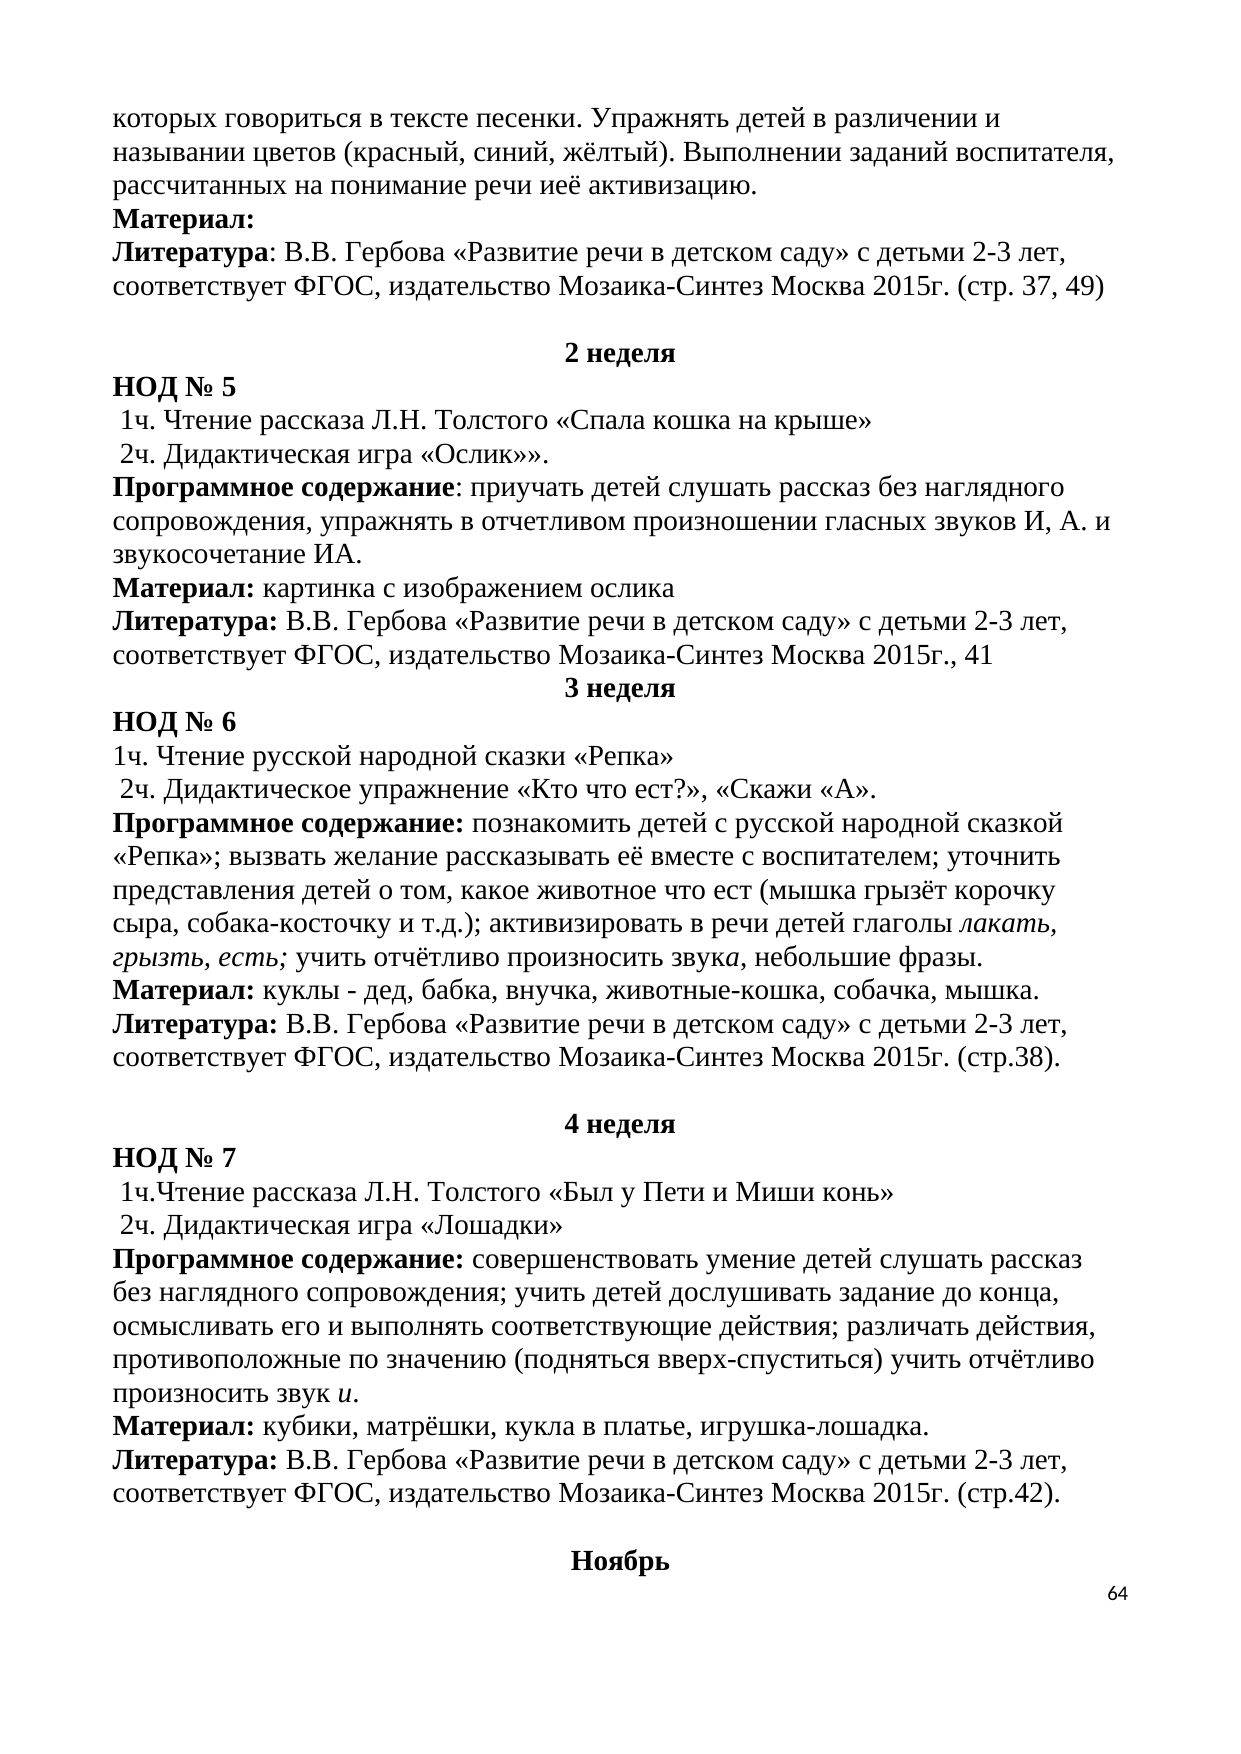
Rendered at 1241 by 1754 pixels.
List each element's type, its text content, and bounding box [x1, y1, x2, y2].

text 4 неделя [112, 1107, 1128, 1140]
text 1ч.Чтение рассказа Л.Н. Толстого «Был у Пети и Миши конь» [112, 1174, 1128, 1207]
text Программное содержание: совершенствовать умение детей слушать рассказ без наглядного сопровождения; учить детей дослушивать задание до конца, осмысливать его и выполнять соответствующие действия; различать действия, противоположные по значению (подняться вверх-спуститься) учить отчётливо произносить звук и. [112, 1241, 1128, 1408]
text 3 неделя [112, 671, 1128, 704]
text Материал: куклы - дед, бабка, внучка, животные-кошка, собачка, мышка. [112, 972, 1128, 1006]
text НОД № 6 [112, 704, 1128, 738]
text Литература: В.В. Гербова «Развитие речи в детском саду» с детьми 2-3 лет, соответствует ФГОС, издательство Мозаика-Синтез Москва 2015г. (стр.42). [112, 1442, 1128, 1509]
text Программное содержание: познакомить детей с русской народной сказкой «Репка»; вызвать желание рассказывать её вместе с воспитателем; уточнить представления детей о том, какое животное что ест (мышка грызёт корочку сыра, собака-косточку и т.д.); активизировать в речи детей глаголы лакать, грызть, есть; учить отчётливо произносить звука, небольшие фразы. [112, 805, 1128, 972]
text 2ч. Дидактическое упражнение «Кто что ест?», «Скажи «А». [112, 771, 1128, 805]
text 2ч. Дидактическая игра «Ослик»». [112, 436, 1128, 469]
text Материал: кубики, матрёшки, кукла в платье, игрушка-лошадка. [112, 1408, 1128, 1442]
text 1ч. Чтение рассказа Л.Н. Толстого «Спала кошка на крыше» [112, 402, 1128, 436]
text 1ч. Чтение русской народной сказки «Репка» [112, 738, 1128, 771]
text Литература: В.В. Гербова «Развитие речи в детском саду» с детьми 2-3 лет, соответствует ФГОС, издательство Мозаика-Синтез Москва 2015г. (стр.38). [112, 1006, 1128, 1073]
text Программное содержание: приучать детей слушать рассказ без наглядного сопровождения, упражнять в отчетливом произношении гласных звуков И, А. и звукосочетание ИА. [112, 469, 1128, 570]
text Литература: В.В. Гербова «Развитие речи в детском саду» с детьми 2-3 лет, соответствует ФГОС, издательство Мозаика-Синтез Москва 2015г., 41 [112, 603, 1128, 671]
text НОД № 7 [112, 1140, 1128, 1174]
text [112, 100, 1128, 201]
text НОД № 5 [112, 369, 1128, 402]
text Материал: [112, 201, 1128, 234]
text 2 неделя [112, 335, 1128, 369]
text 2ч. Дидактическая игра «Лошадки» [112, 1207, 1128, 1241]
text Литература: В.В. Гербова «Развитие речи в детском саду» с детьми 2-3 лет, соответствует ФГОС, издательство Мозаика-Синтез Москва 2015г. (стр. 37, 49) [112, 234, 1128, 302]
text Материал: картинка с изображением ослика [112, 570, 1128, 603]
text Ноябрь [112, 1543, 1128, 1576]
